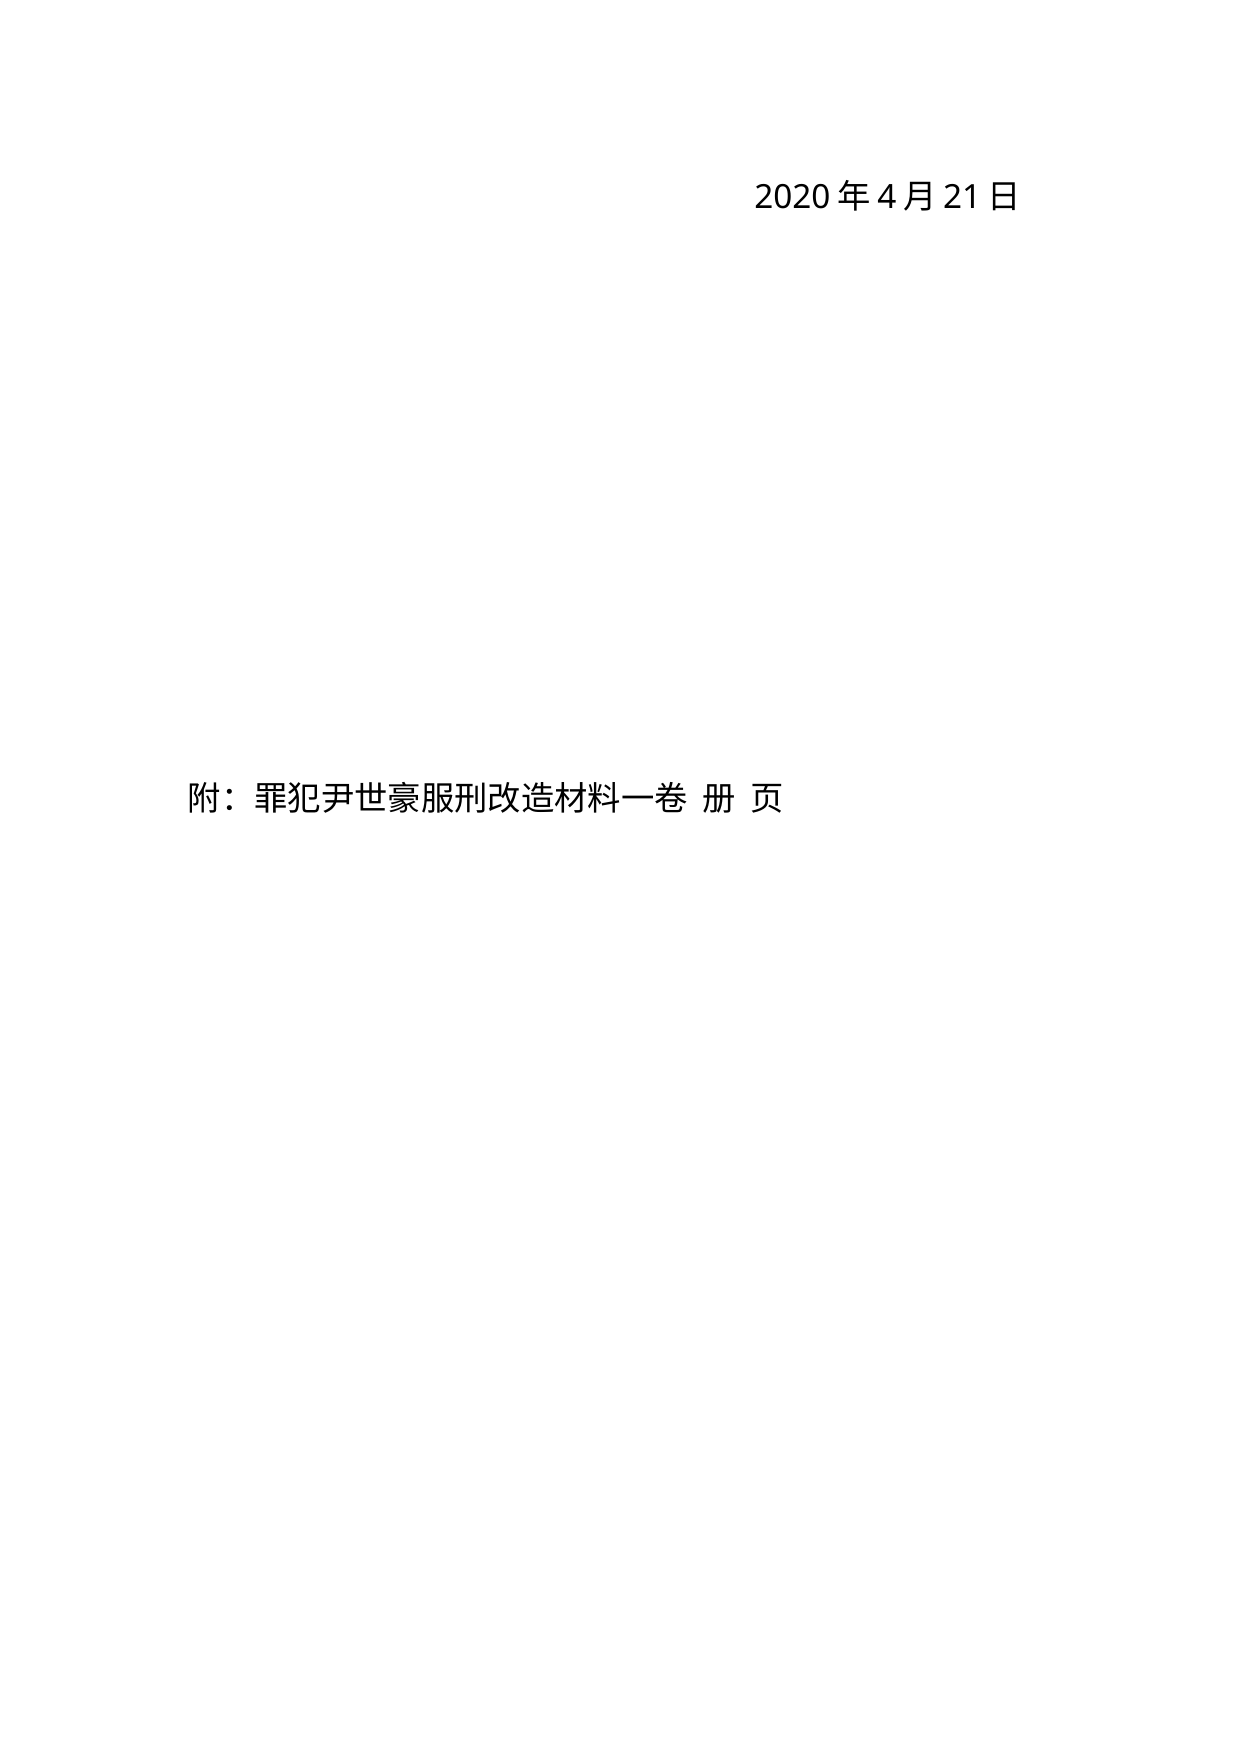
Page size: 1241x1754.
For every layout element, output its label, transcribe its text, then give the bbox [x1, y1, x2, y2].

text 2020年4月21日 [187, 162, 1053, 227]
text 附：罪犯尹世豪服刑改造材料一卷 册 页 [187, 763, 1053, 828]
